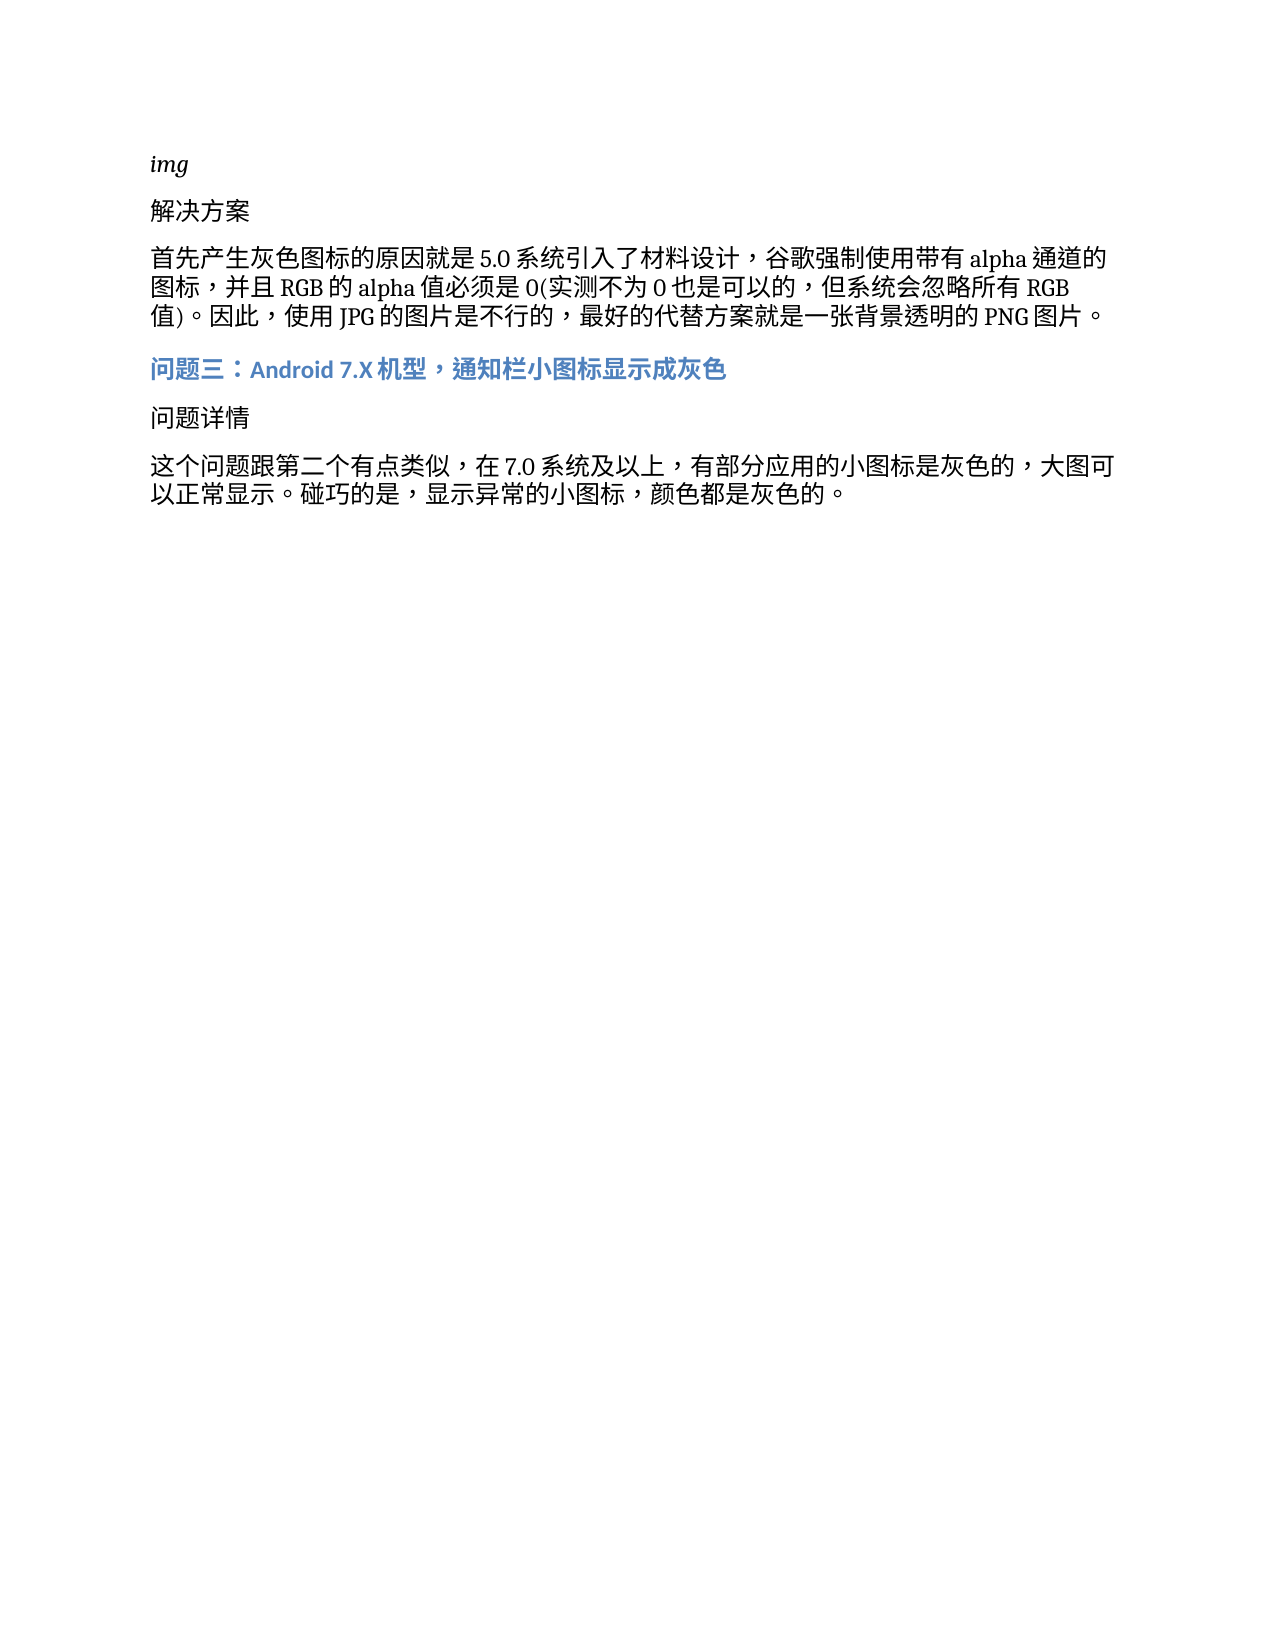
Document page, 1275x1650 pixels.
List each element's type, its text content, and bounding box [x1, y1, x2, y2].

subtitle 问题三：Android 7.X机型，通知栏小图标显示成灰色 [150, 352, 1125, 386]
text 问题详情 [150, 405, 1125, 434]
text 首先产生灰色图标的原因就是5.0系统引入了材料设计，谷歌强制使用带有alpha通道的图标，并且RGB的alpha值必须是0(实测不为0也是可以的，但系统会忽略所有RGB值)。因此，使用JPG的图片是不行的，最好的代替方案就是一张背景透明的PNG图片。 [150, 245, 1125, 331]
text 解决方案 [150, 197, 1125, 226]
text 这个问题跟第二个有点类似，在7.0系统及以上，有部分应用的小图标是灰色的，大图可以正常显示。碰巧的是，显示异常的小图标，颜色都是灰色的。 [150, 452, 1125, 510]
text img [150, 150, 1125, 179]
